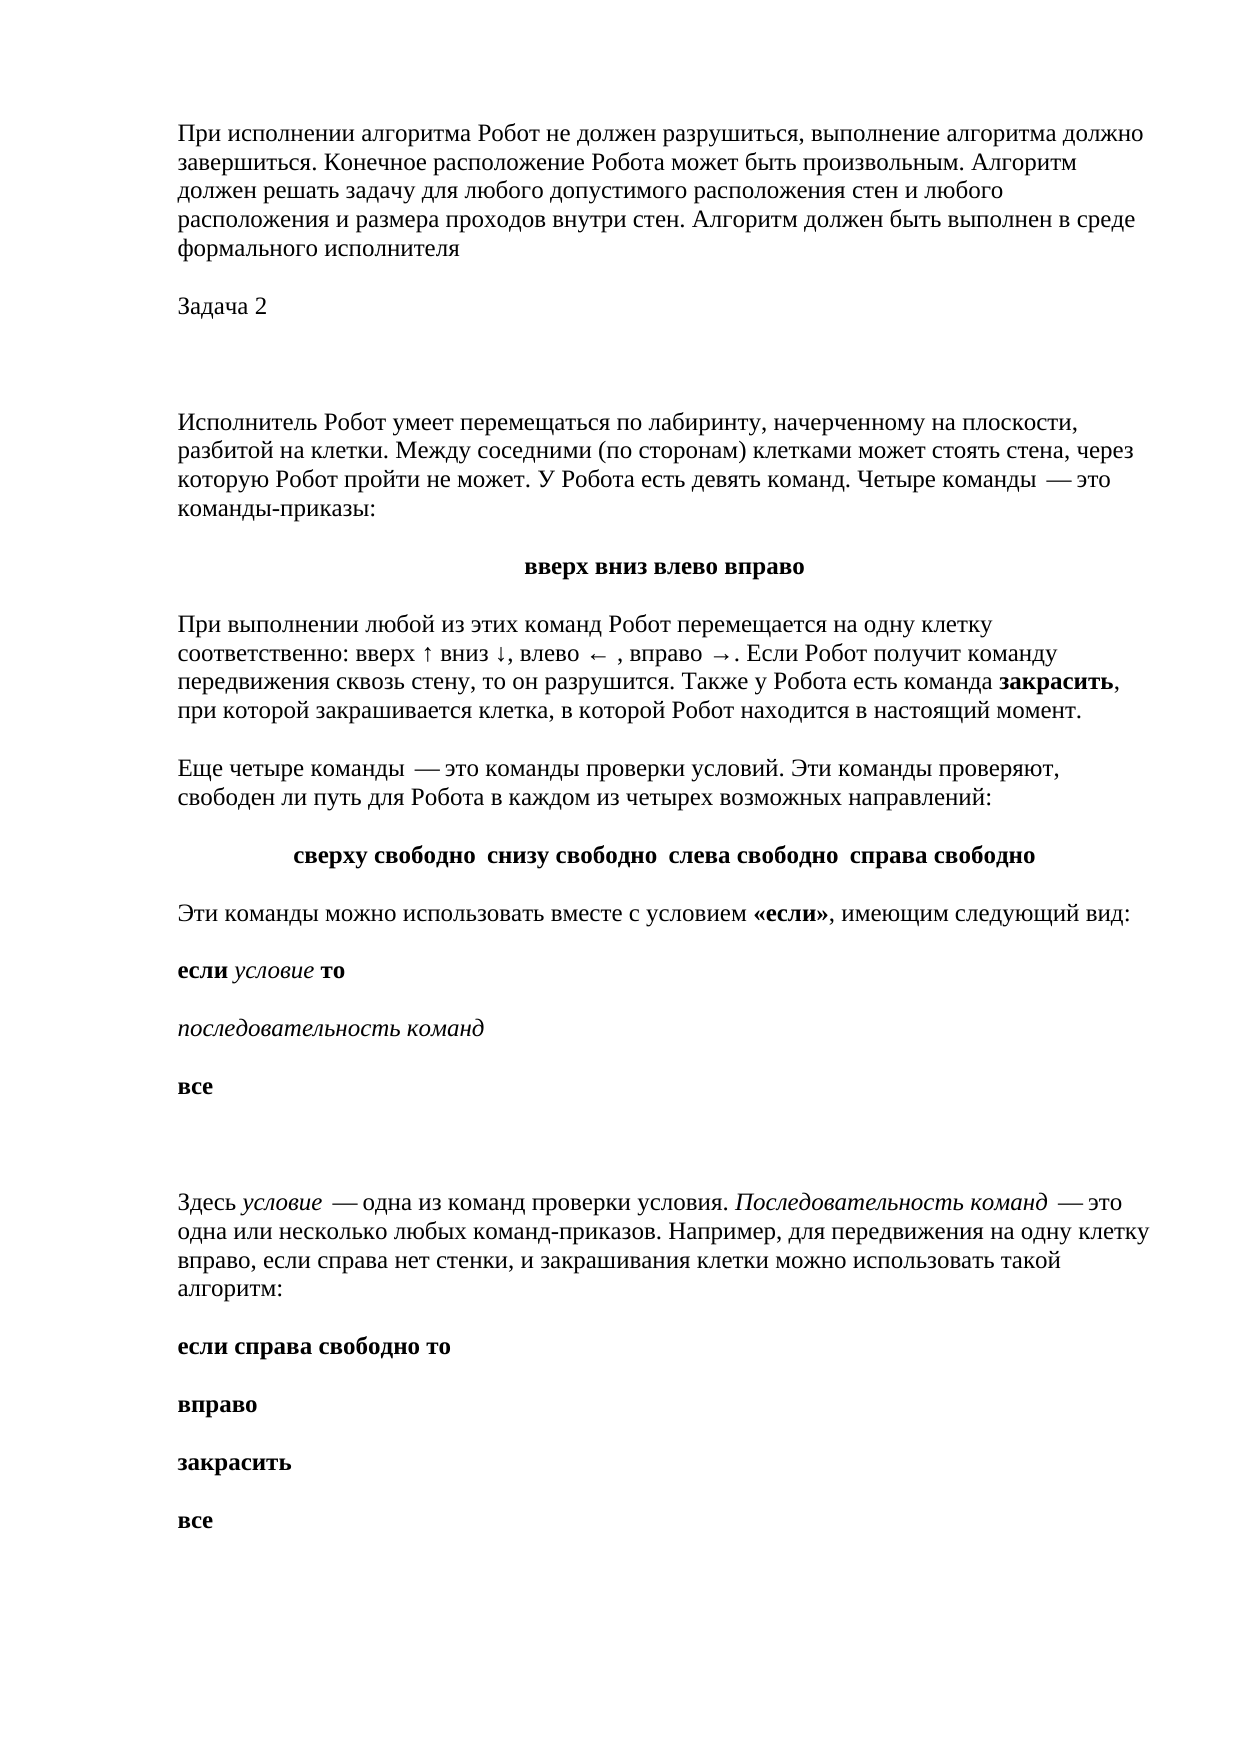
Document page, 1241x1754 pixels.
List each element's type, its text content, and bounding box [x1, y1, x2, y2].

text При выполнении любой из этих команд Робот перемещается на одну клетку соответственно: вверх ↑ вниз ↓, влево ← , вправо →. Если Робот получит команду передвижения сквозь стену, то он разрушится. Также у Робота есть команда закрасить, при которой закрашивается клетка, в которой Робот находится в настоящий момент. [177, 609, 1152, 724]
text Задача 2 [177, 291, 1152, 320]
text если справа свободно то [177, 1331, 1152, 1360]
text вправо [177, 1389, 1152, 1418]
text все [177, 1071, 1152, 1100]
text Еще четыре команды — это команды проверки условий. Эти команды проверяют, свободен ли путь для Робота в каждом из четырех возможных направлений: [177, 753, 1152, 811]
text Эти команды можно использовать вместе с условием «если», имеющим следующий вид: [177, 898, 1152, 926]
text вверх вниз влево вправо [177, 551, 1152, 580]
text Исполнитель Робот умеет перемещаться по лабиринту, начерченному на плоскости, разбитой на клетки. Между соседними (по сторонам) клетками может стоять стена, через которую Робот пройти не может. У Робота есть девять команд. Четыре команды — это команды-приказы: [177, 407, 1152, 522]
text если условие то [177, 956, 1152, 984]
text закрасить [177, 1447, 1152, 1476]
text Здесь условие — одна из команд проверки условия. Последовательность команд — это одна или несколько любых команд-приказов. Например, для передвижения на одну клетку вправо, если справа нет стенки, и закрашивания клетки можно использовать такой алгоритм: [177, 1187, 1152, 1302]
text При исполнении алгоритма Робот не должен разрушиться, выполнение алгоритма должно завершиться. Конечное расположение Робота может быть произвольным. Алгоритм должен решать задачу для любого допустимого расположения стен и любого расположения и размера проходов внутри стен. Алгоритм должен быть выполнен в среде формального исполнителя [177, 118, 1152, 262]
text все [177, 1505, 1152, 1534]
text последовательность команд [177, 1013, 1152, 1042]
text сверху свободно снизу свободно слева свободно справа свободно [177, 840, 1152, 868]
